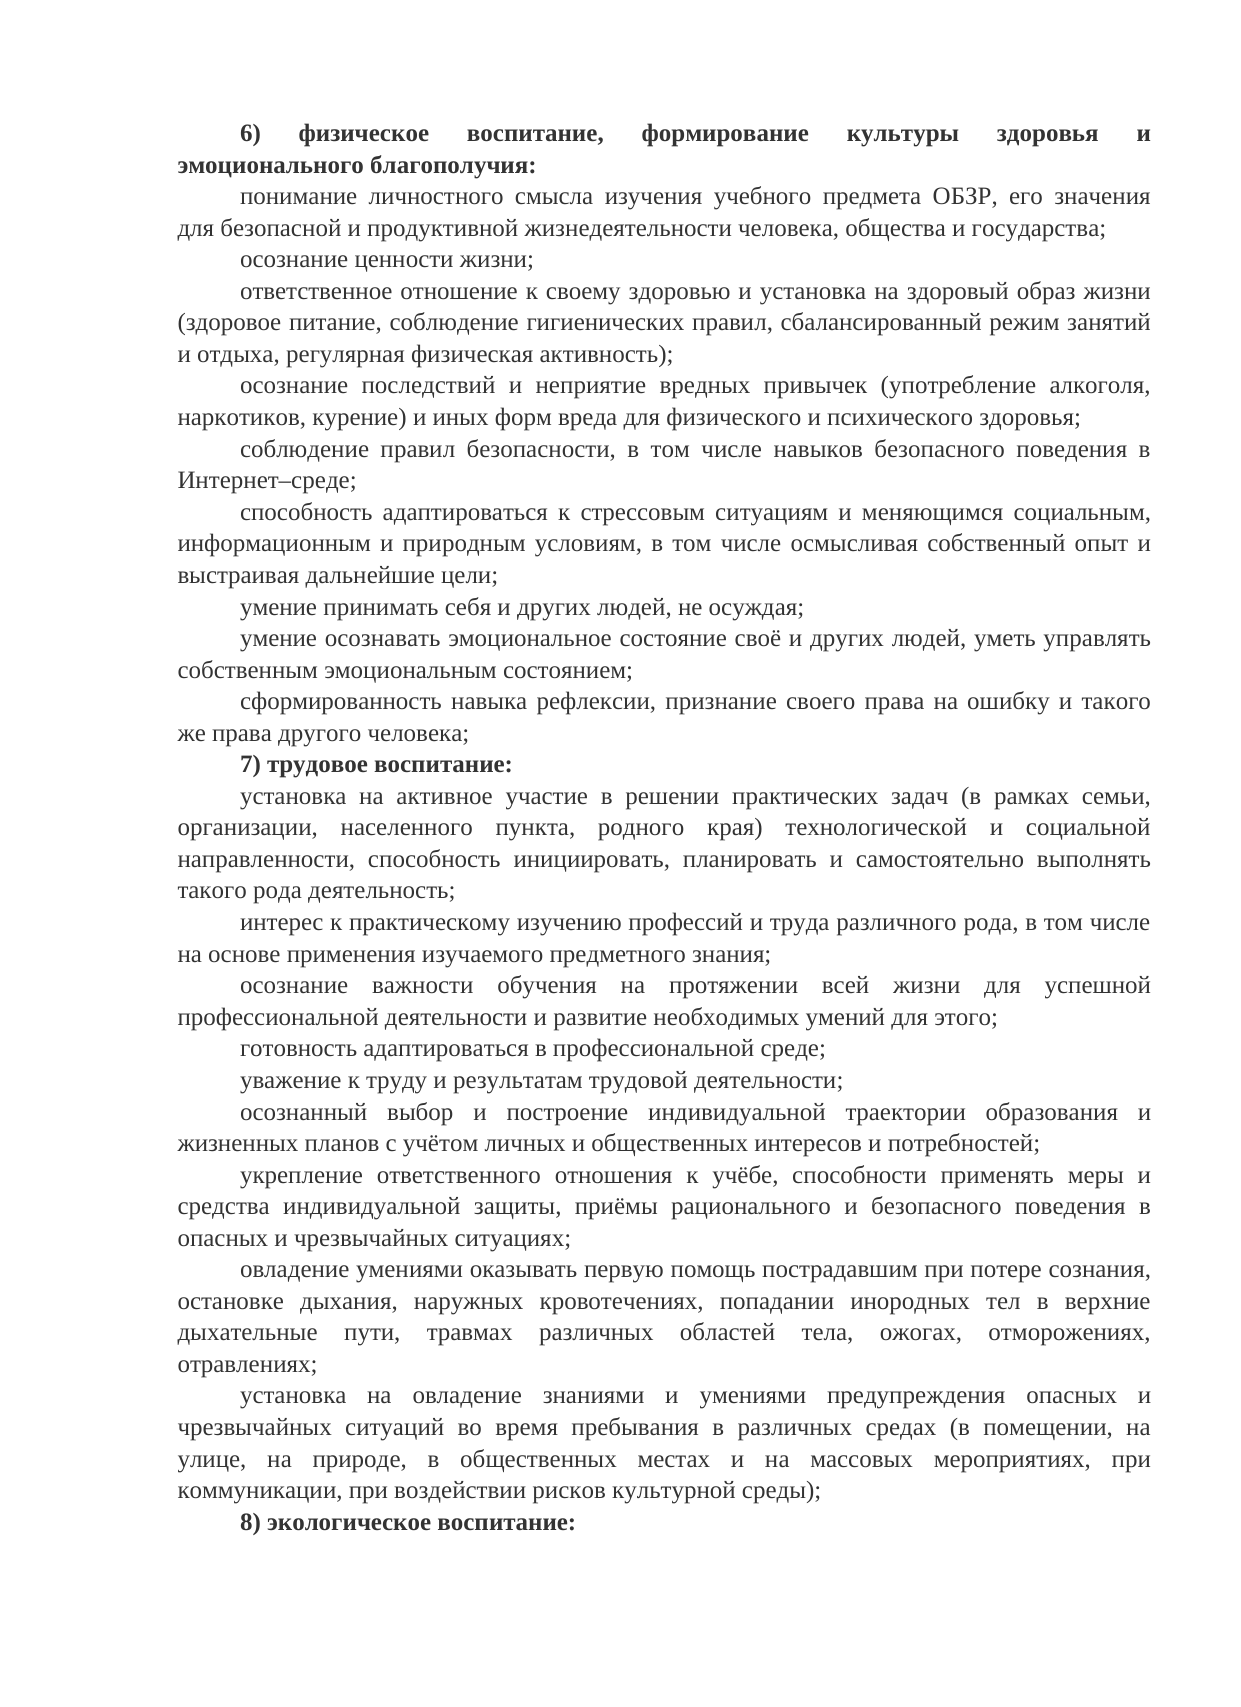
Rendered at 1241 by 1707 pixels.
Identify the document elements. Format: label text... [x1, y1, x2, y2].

text 8) экологическое воспитание: [177, 1507, 1152, 1536]
text интерес к практическому изучению профессий и труда различного рода, в том числе на основе применения изучаемого предметного знания; [177, 907, 1152, 967]
text 7) трудовое воспитание: [177, 749, 1152, 778]
text укрепление ответственного отношения к учёбе, способности применять меры и средства индивидуальной защиты, приёмы рационального и безопасного поведения в опасных и чрезвычайных ситуациях; [177, 1160, 1152, 1252]
text осознанный выбор и построение индивидуальной траектории образования и жизненных планов с учётом личных и общественных интересов и потребностей; [177, 1097, 1152, 1157]
text уважение к труду и результатам трудовой деятельности; [177, 1065, 1152, 1094]
text овладение умениями оказывать первую помощь пострадавшим при потере сознания, остановке дыхания, наружных кровотечениях, попадании инородных тел в верхние дыхательные пути, травмах различных областей тела, ожогах, отморожениях, отравлениях; [177, 1254, 1152, 1378]
text понимание личностного смысла изучения учебного предмета ОБЗР, его значения для безопасной и продуктивной жизнедеятельности человека, общества и государства; [177, 181, 1152, 242]
text осознание важности обучения на протяжении всей жизни для успешной профессиональной деятельности и развитие необходимых умений для этого; [177, 970, 1152, 1031]
text установка на овладение знаниями и умениями предупреждения опасных и чрезвычайных ситуаций во время пребывания в различных средах (в помещении, на улице, на природе, в общественных местах и на массовых мероприятиях, при коммуникации, при воздействии рисков культурной среды); [177, 1381, 1152, 1504]
text ответственное отношение к своему здоровью и установка на здоровый образ жизни (здоровое питание, соблюдение гигиенических правил, сбалансированный режим занятий и отдыха, регулярная физическая активность); [177, 276, 1152, 368]
text осознание ценности жизни; [177, 244, 1152, 273]
text умение осознавать эмоциональное состояние своё и других людей, уметь управлять собственным эмоциональным состоянием; [177, 623, 1152, 683]
text 6) физическое воспитание, формирование культуры здоровья и эмоционального благополучия: [177, 118, 1152, 178]
text сформированность навыка рефлексии, признание своего права на ошибку и такого же права другого человека; [177, 686, 1152, 747]
text осознание последствий и неприятие вредных привычек (употребление алкоголя, наркотиков, курение) и иных форм вреда для физического и психического здоровья; [177, 371, 1152, 431]
text умение принимать себя и других людей, не осуждая; [177, 592, 1152, 620]
text готовность адаптироваться в профессиональной среде; [177, 1033, 1152, 1062]
text установка на активное участие в решении практических задач (в рамках семьи, организации, населенного пункта, родного края) технологической и социальной направленности, способность инициировать, планировать и самостоятельно выполнять такого рода деятельность; [177, 781, 1152, 904]
text соблюдение правил безопасности, в том числе навыков безопасного поведения в Интернет–среде; [177, 434, 1152, 494]
text способность адаптироваться к стрессовым ситуациям и меняющимся социальным, информационным и природным условиям, в том числе осмысливая собственный опыт и выстраивая дальнейшие цели; [177, 497, 1152, 589]
